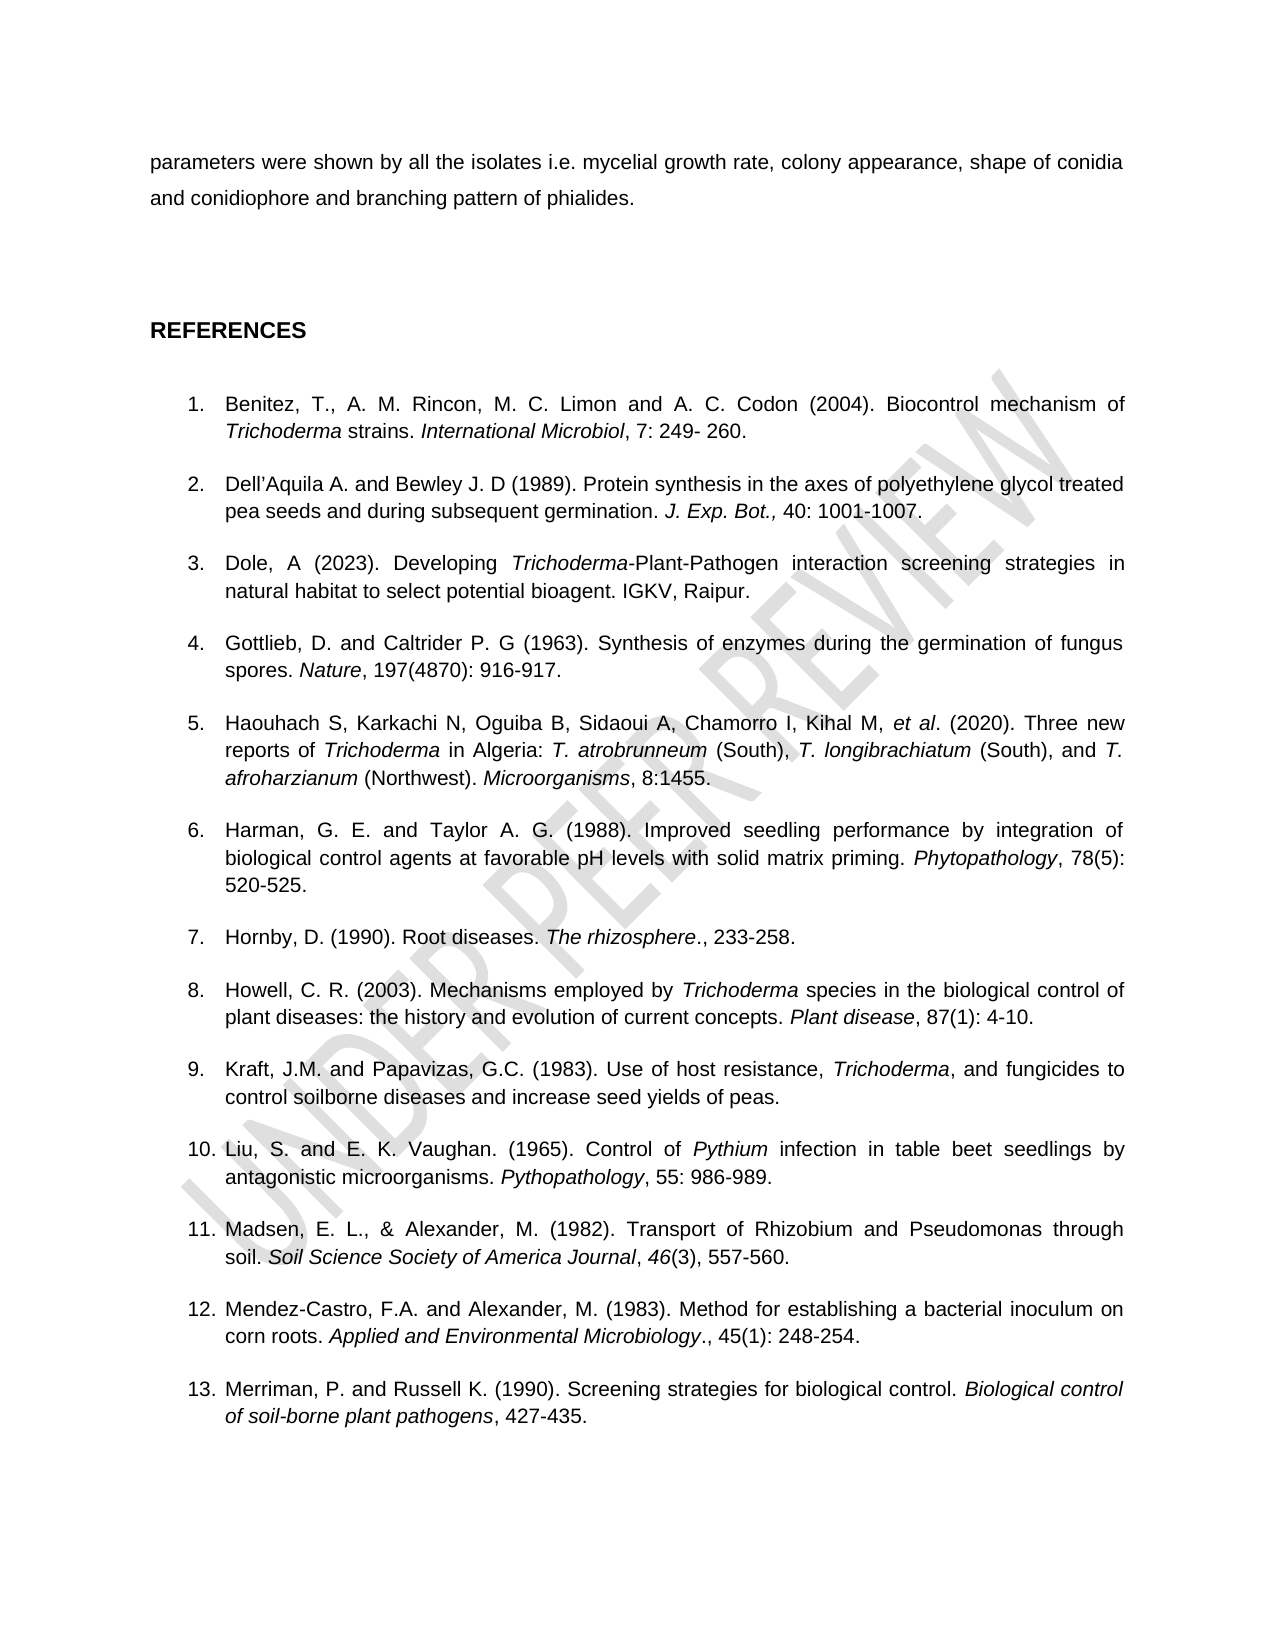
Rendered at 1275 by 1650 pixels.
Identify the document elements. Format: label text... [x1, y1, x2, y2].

list Dell’Aquila A. and Bewley J. D (1989). Protein synthesis in the axes of polyethylene glycol treated pea seeds and during subsequent germination. J. Exp. Bot., 40: 1001-1007. [187, 471, 1125, 523]
list Benitez, T., A. M. Rincon, M. C. Limon and A. C. Codon (2004). Biocontrol mechanism of Trichoderma strains. International Microbiol, 7: 249- 260. [187, 391, 1125, 443]
list Gottlieb, D. and Caltrider P. G (1963). Synthesis of enzymes during the germination of fungus spores. Nature, 197(4870): 916-917. [187, 631, 1125, 682]
list Merriman, P. and Russell K. (1990). Screening strategies for biological control. Biological control of soil-borne plant pathogens, 427-435. [187, 1377, 1125, 1428]
list Haouhach S, Karkachi N, Oguiba B, Sidaoui A, Chamorro I, Kihal M, et al. (2020). Three new reports of Trichoderma in Algeria: T. atrobrunneum (South), T. longibrachiatum (South), and T. afroharzianum (Northwest). Microorganisms, 8:1455. [187, 711, 1125, 789]
list Madsen, E. L., & Alexander, M. (1982). Transport of Rhizobium and Pseudomonas through soil. Soil Science Society of America Journal, 46(3), 557-560. [187, 1217, 1125, 1268]
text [150, 150, 1125, 210]
text References [150, 317, 1125, 344]
list Howell, C. R. (2003). Mechanisms employed by Trichoderma species in the biological control of plant diseases: the history and evolution of current concepts. Plant disease, 87(1): 4-10. [187, 977, 1125, 1029]
list Liu, S. and E. K. Vaughan. (1965). Control of Pythium infection in table beet seedlings by antagonistic microorganisms. Pythopathology, 55: 986-989. [187, 1137, 1125, 1189]
list Harman, G. E. and Taylor A. G. (1988). Improved seedling performance by integration of biological control agents at favorable pH levels with solid matrix priming. Phytopathology, 78(5): 520-525. [187, 818, 1125, 897]
list Hornby, D. (1990). Root diseases. The rhizosphere., 233-258. [187, 925, 1069, 949]
list Kraft, J.M. and Papavizas, G.C. (1983). Use of host resistance, Trichoderma, and fungicides to control soilborne diseases and increase seed yields of peas. [187, 1057, 1125, 1109]
list Mendez-Castro, F.A. and Alexander, M. (1983). Method for establishing a bacterial inoculum on corn roots. Applied and Environmental Microbiology., 45(1): 248-254. [187, 1297, 1125, 1348]
list Dole, A (2023). Developing Trichoderma-Plant-Pathogen interaction screening strategies in natural habitat to select potential bioagent. IGKV, Raipur. [187, 551, 1125, 603]
